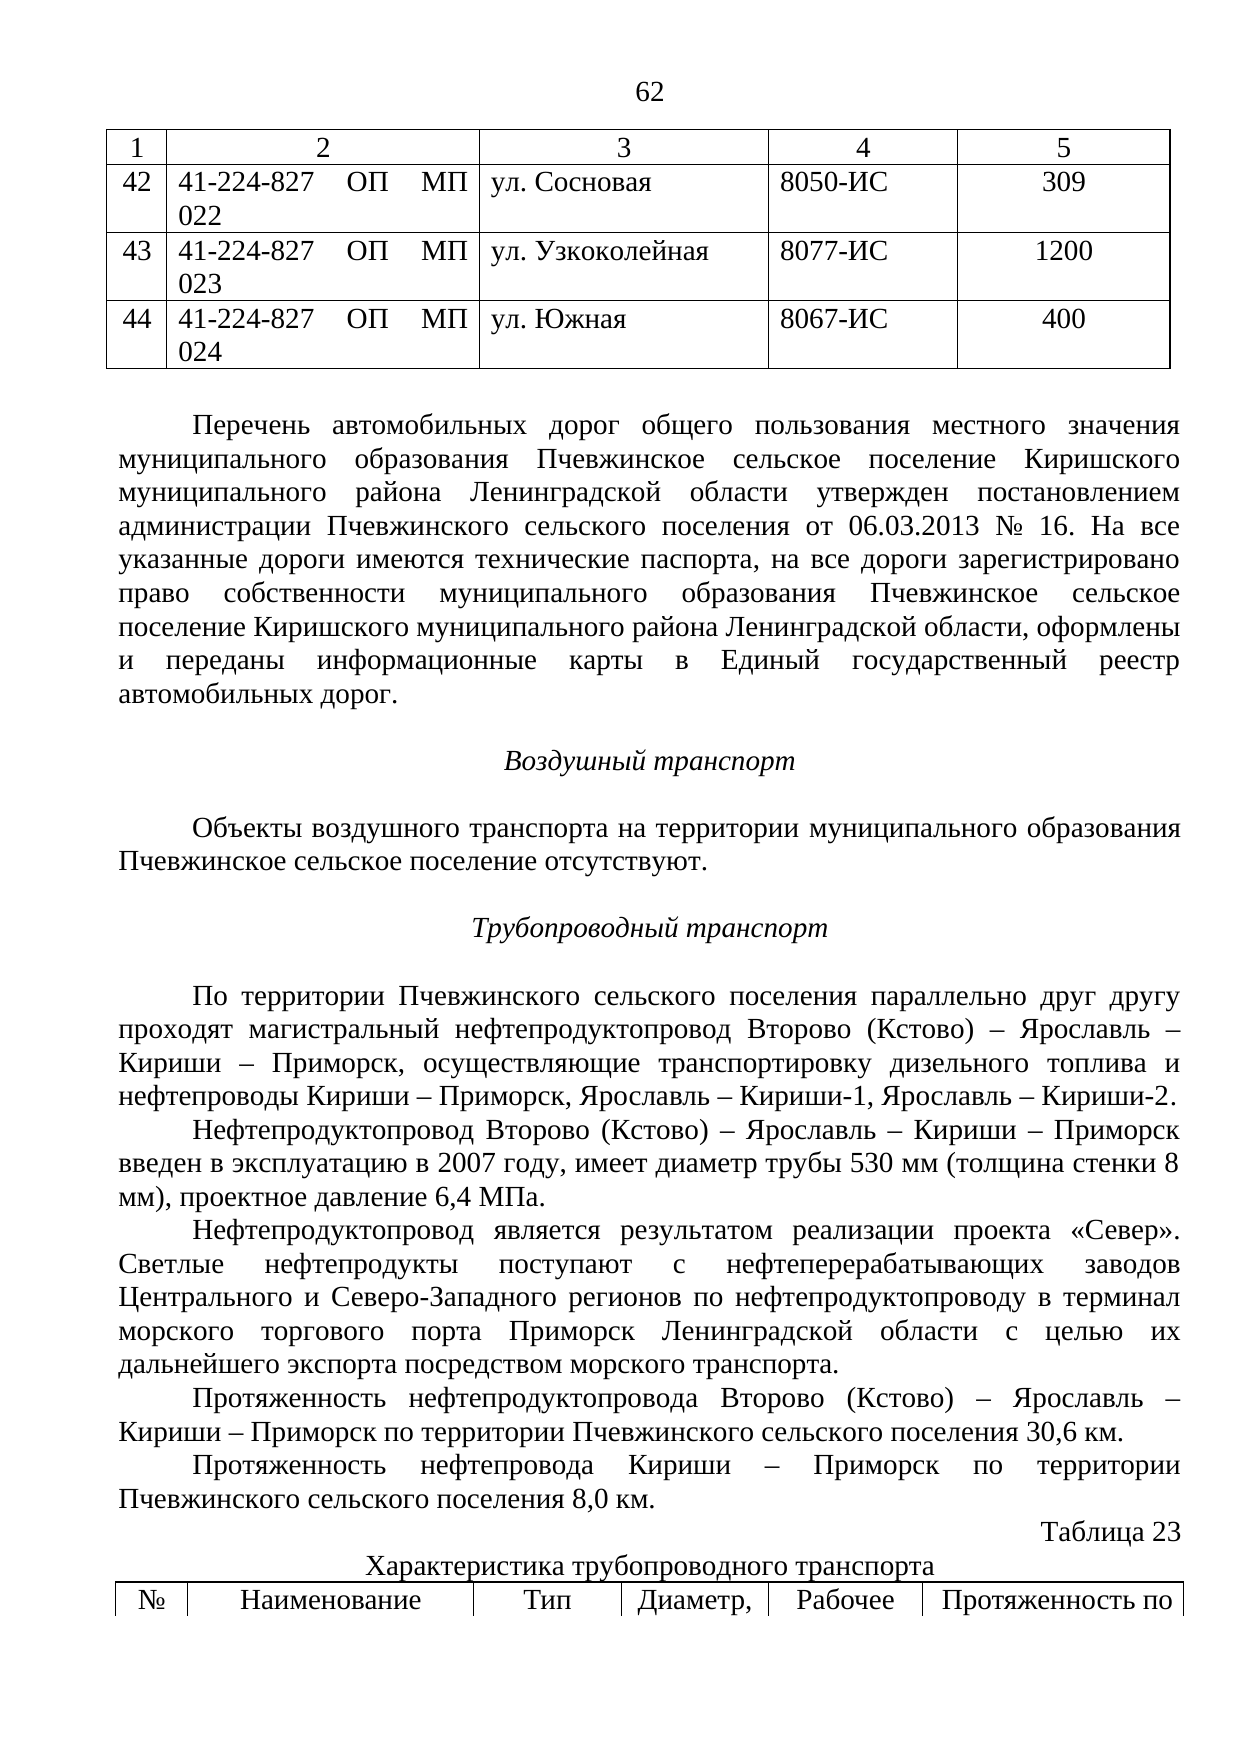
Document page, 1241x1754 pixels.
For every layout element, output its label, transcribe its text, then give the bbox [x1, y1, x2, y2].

text Перечень автомобильных дорог общего пользования местного значения муниципального образования Пчевжинское сельское поселение Киришского муниципального района Ленинградской области утвержден постановлением администрации Пчевжинского сельского поселения от № 16. На все указанные дороги имеются технические паспорта, на все дороги зарегистрировано право собственности муниципального образования Пчевжинское сельское поселение Киришского муниципального района Ленинградской области, оформлены и переданы информационные карты в Единый государственный реестр автомобильных дорог. [118, 407, 1181, 709]
text Характеристика трубопроводного транспорта [118, 1548, 1181, 1581]
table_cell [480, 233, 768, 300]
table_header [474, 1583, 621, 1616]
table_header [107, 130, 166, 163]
text Объекты воздушного транспорта на территории муниципального образования Пчевжинское сельское поселение отсутствуют. [118, 810, 1181, 877]
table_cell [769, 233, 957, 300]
text Нефтепродуктопровод Второво (Кстово) – Ярославль – Кириши – Приморск введен в эксплуатацию в 2007 году, имеет диаметр трубы 530 мм (толщина стенки 8 мм), проектное давление 6,4 МПа. [118, 1112, 1181, 1212]
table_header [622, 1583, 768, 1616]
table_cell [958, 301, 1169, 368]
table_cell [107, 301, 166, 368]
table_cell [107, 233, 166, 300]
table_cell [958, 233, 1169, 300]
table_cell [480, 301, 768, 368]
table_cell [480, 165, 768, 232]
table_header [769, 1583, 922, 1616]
text Воздушный транспорт [118, 743, 1181, 776]
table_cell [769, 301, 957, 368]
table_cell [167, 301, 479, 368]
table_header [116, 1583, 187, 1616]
text Таблица 23 [118, 1514, 1181, 1548]
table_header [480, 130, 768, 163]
text По территории Пчевжинского сельского поселения параллельно друг другу проходят магистральный нефтепродуктопровод Второво (Кстово) – Ярославль – Кириши – Приморск, осуществляющие транспортировку дизельного топлива и нефтепроводы Кириши – Приморск, Ярославль – Кириши-1, Ярославль – Кириши-2. [118, 978, 1181, 1112]
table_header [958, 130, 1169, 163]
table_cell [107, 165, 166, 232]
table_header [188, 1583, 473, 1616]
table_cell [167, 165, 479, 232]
text Протяженность нефтепродуктопровода Второво (Кстово) – Ярославль – Кириши – Приморск по территории Пчевжинского сельского поселения 30,6 км. [118, 1380, 1181, 1447]
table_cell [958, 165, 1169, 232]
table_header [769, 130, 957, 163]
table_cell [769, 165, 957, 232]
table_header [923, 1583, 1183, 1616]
text Протяженность нефтепровода Кириши – Приморск по территории Пчевжинского сельского поселения 8,0 км. [118, 1447, 1181, 1514]
text Нефтепродуктопровод является результатом реализации проекта «Север». Светлые нефтепродукты поступают с нефтеперерабатывающих заводов Центрального и Северо-Западного регионов по нефтепродуктопроводу в терминал морского торгового порта Приморск Ленинградской области с целью их дальнейшего экспорта посредством морского транспорта. [118, 1212, 1181, 1380]
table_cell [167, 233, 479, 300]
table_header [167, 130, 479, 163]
text Трубопроводный транспорт [118, 911, 1181, 944]
